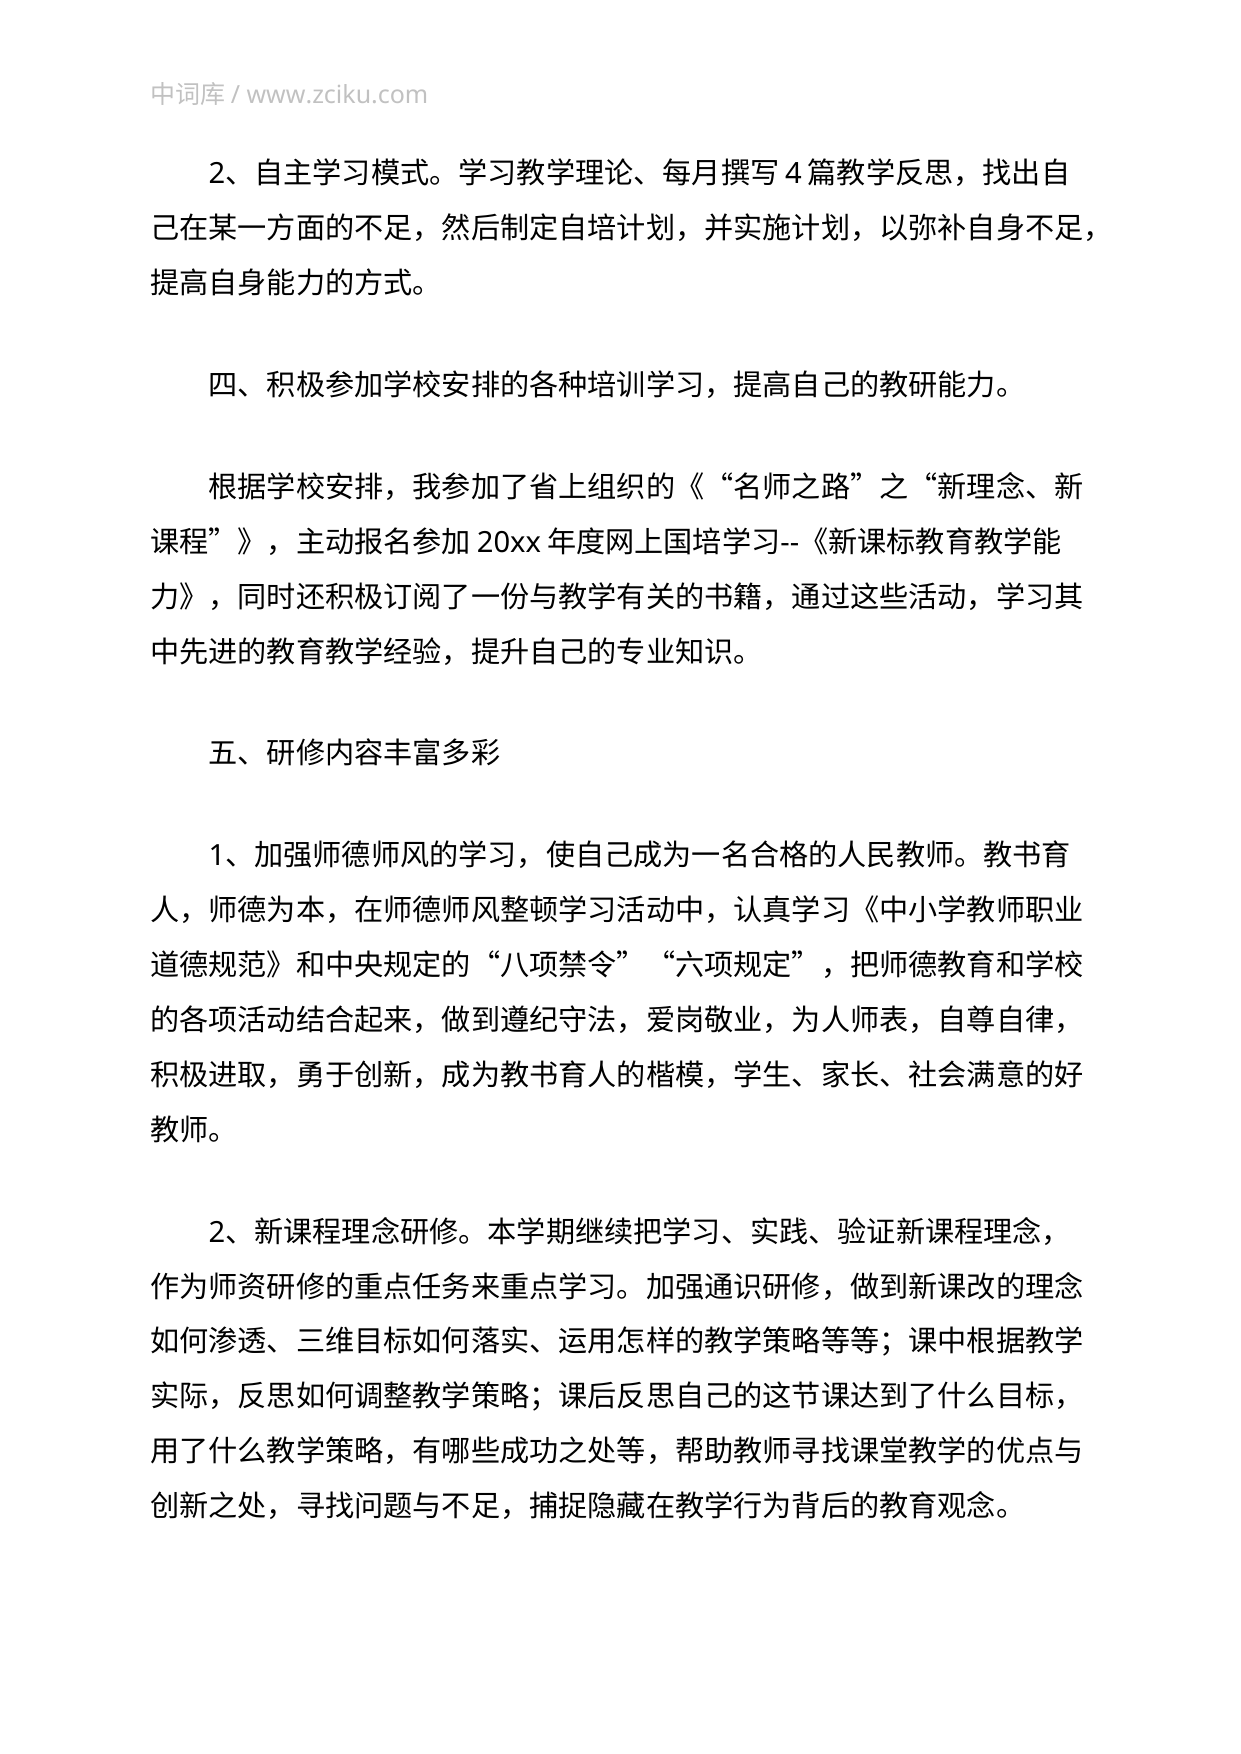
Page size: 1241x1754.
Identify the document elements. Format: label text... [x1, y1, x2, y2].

text 2、自主学习模式。学习教学理论、每月撰写4篇教学反思，找出自己在某一方面的不足，然后制定自培计划，并实施计划，以弥补自身不足，提高自身能力的方式。 [150, 150, 1090, 302]
text 四、积极参加学校安排的各种培训学习，提高自己的教研能力。 [150, 362, 1090, 404]
text 根据学校安排，我参加了省上组织的《“名师之路”之“新理念、新课程”》，主动报名参加20xx年度网上国培学习--《新课标教育教学能力》，同时还积极订阅了一份与教学有关的书籍，通过这些活动，学习其中先进的教育教学经验，提升自己的专业知识。 [150, 463, 1090, 671]
text 1、加强师德师风的学习，使自己成为一名合格的人民教师。教书育人，师德为本，在师德师风整顿学习活动中，认真学习《中小学教师职业道德规范》和中央规定的“八项禁令”“六项规定”，把师德教育和学校的各项活动结合起来，做到遵纪守法，爱岗敬业，为人师表，自尊自律，积极进取，勇于创新，成为教书育人的楷模，学生、家长、社会满意的好教师。 [150, 832, 1090, 1149]
text 2、新课程理念研修。本学期继续把学习、实践、验证新课程理念，作为师资研修的重点任务来重点学习。加强通识研修，做到新课改的理念如何渗透、三维目标如何落实、运用怎样的教学策略等等；课中根据教学实际，反思如何调整教学策略；课后反思自己的这节课达到了什么目标，用了什么教学策略，有哪些成功之处等，帮助教师寻找课堂教学的优点与创新之处，寻找问题与不足，捕捉隐藏在教学行为背后的教育观念。 [150, 1208, 1090, 1525]
text 五、研修内容丰富多彩 [150, 730, 1090, 772]
